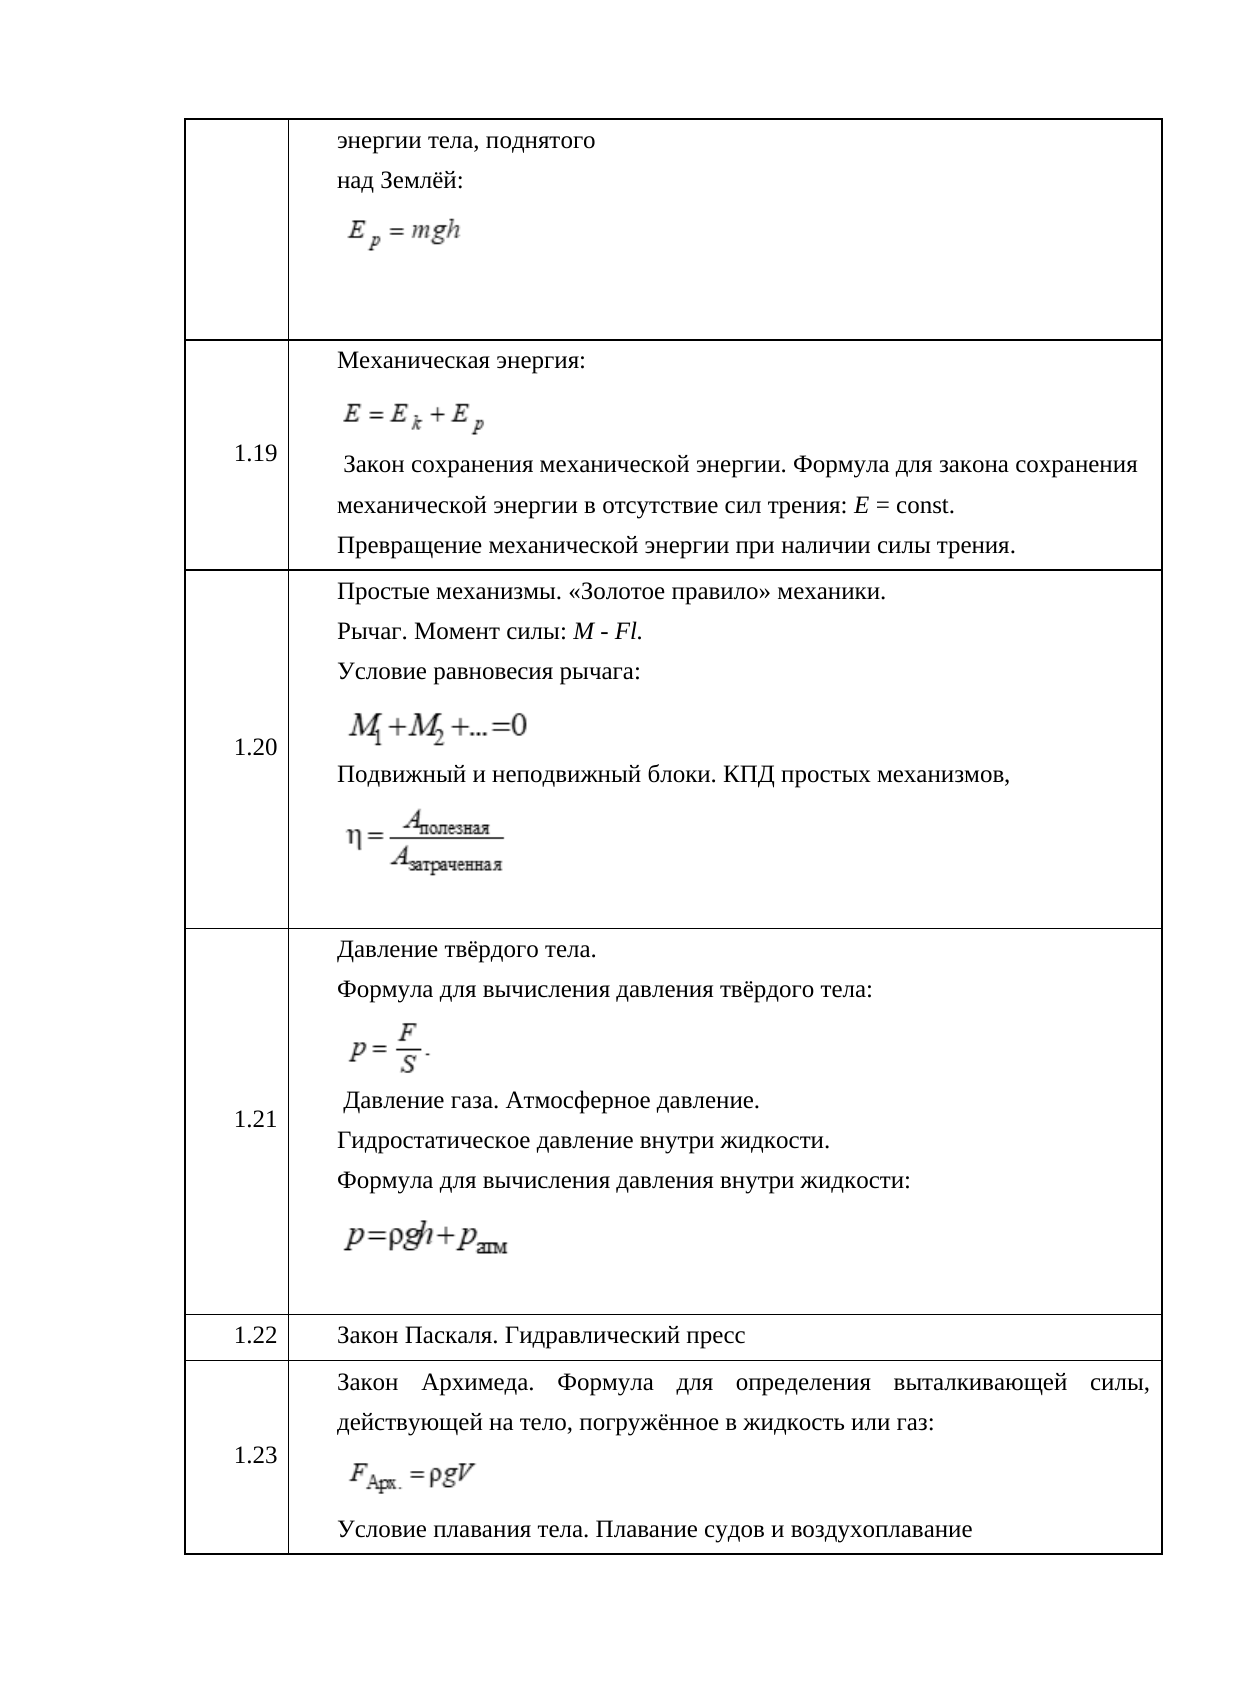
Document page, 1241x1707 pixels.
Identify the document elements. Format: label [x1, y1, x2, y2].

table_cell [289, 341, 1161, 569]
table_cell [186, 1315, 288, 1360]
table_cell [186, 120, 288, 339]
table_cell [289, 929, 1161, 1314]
picture [343, 1447, 500, 1510]
picture [343, 696, 558, 755]
picture [343, 1205, 526, 1271]
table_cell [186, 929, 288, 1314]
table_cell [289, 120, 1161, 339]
picture [343, 205, 481, 257]
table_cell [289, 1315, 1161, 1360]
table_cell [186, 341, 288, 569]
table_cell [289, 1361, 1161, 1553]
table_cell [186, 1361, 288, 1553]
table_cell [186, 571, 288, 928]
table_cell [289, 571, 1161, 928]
picture [343, 798, 523, 885]
picture [343, 1014, 442, 1081]
picture [343, 385, 517, 446]
